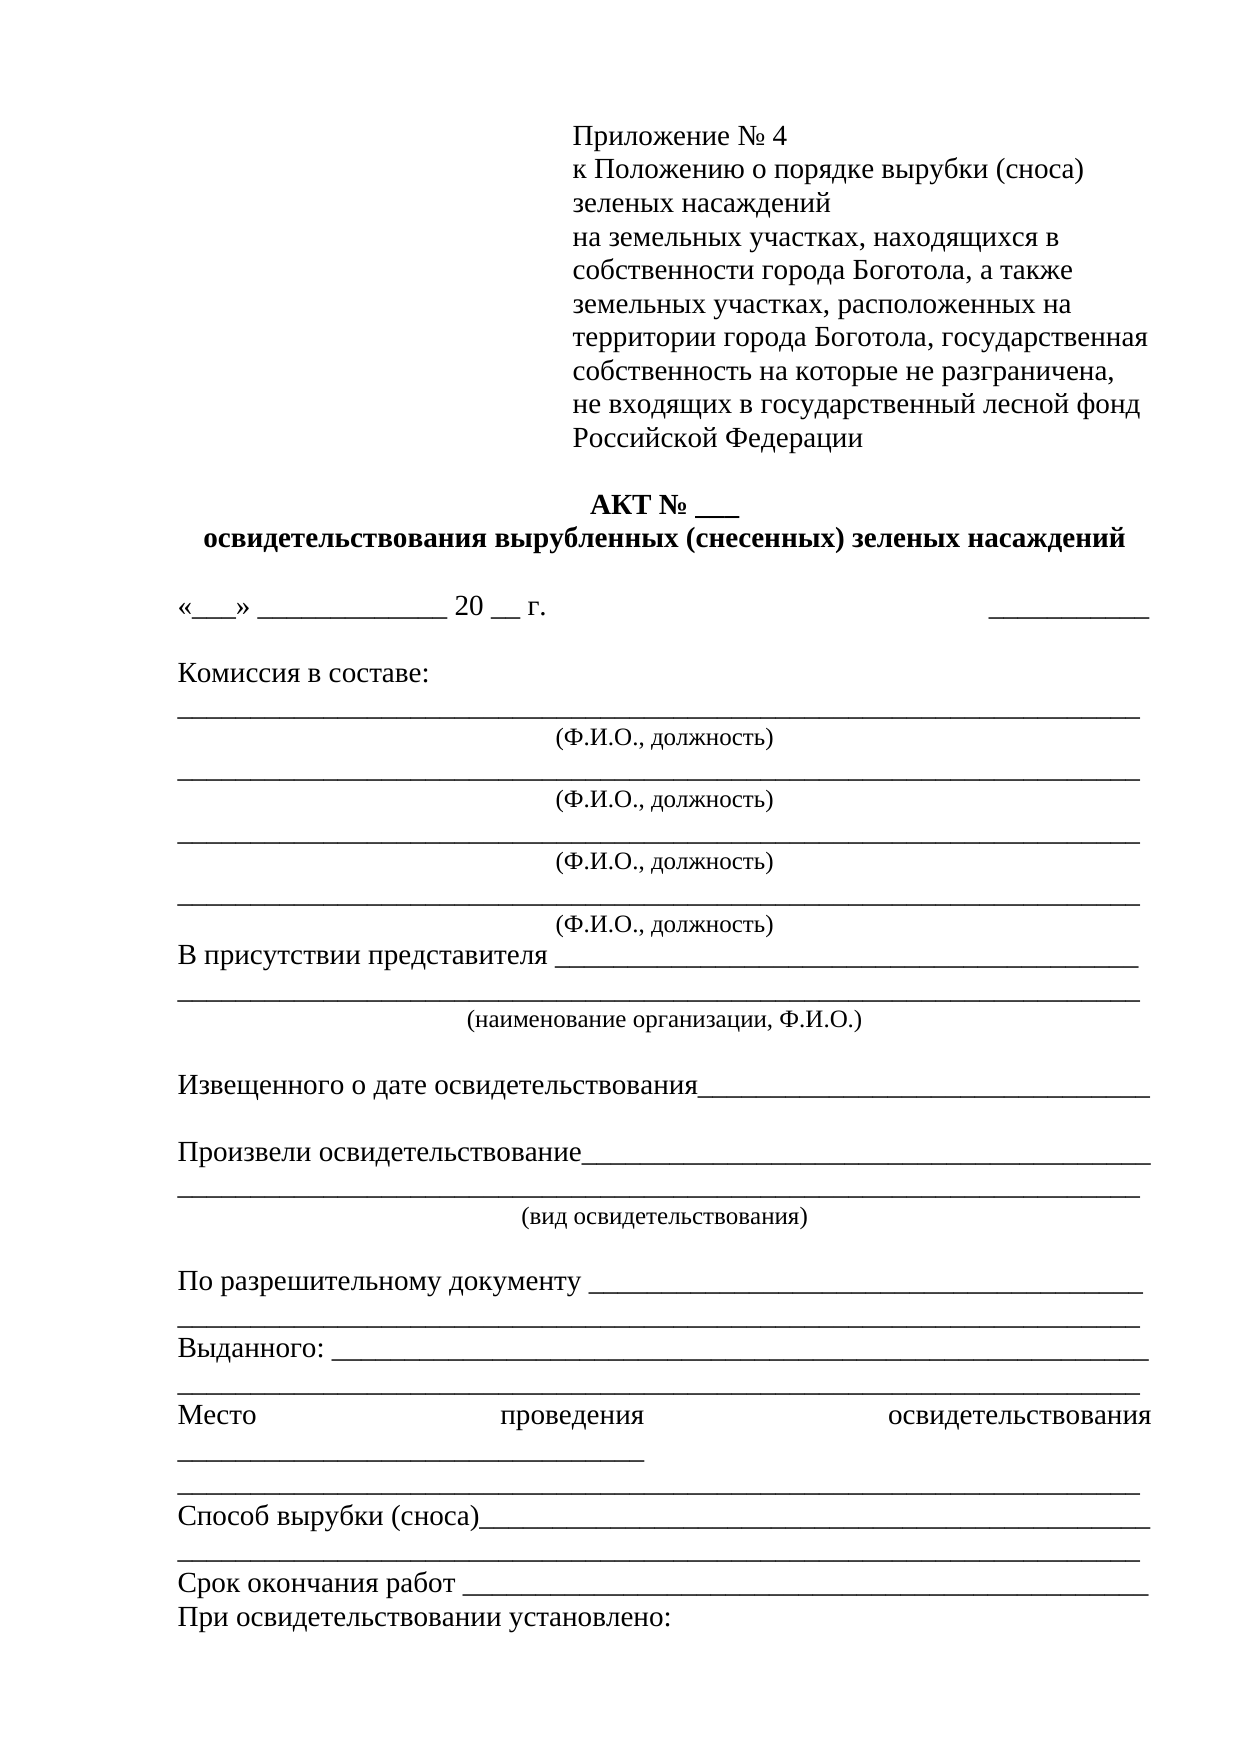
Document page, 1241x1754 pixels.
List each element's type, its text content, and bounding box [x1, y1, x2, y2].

text При освидетельствовании установлено: [177, 1599, 1152, 1632]
text __________________________________________________________________ [177, 688, 1152, 722]
text Срок окончания работ _______________________________________________ [177, 1565, 1152, 1599]
text __________________________________________________________________ [177, 1364, 1152, 1397]
text __________________________________________________________________ [177, 1464, 1152, 1498]
text Место проведения освидетельствования ________________________________ [177, 1397, 1152, 1464]
text __________________________________________________________________ [177, 875, 1152, 909]
text По разрешительному документу ______________________________________ [177, 1263, 1152, 1297]
text __________________________________________________________________ [177, 971, 1152, 1004]
text __________________________________________________________________ [177, 1297, 1152, 1330]
text __________________________________________________________________ [177, 813, 1152, 846]
text (Ф.И.О., должность) [177, 784, 1152, 813]
text (Ф.И.О., должность) [177, 722, 1152, 751]
text Выданного: ________________________________________________________ [177, 1330, 1152, 1364]
text __________________________________________________________________ [177, 1532, 1152, 1565]
text Комиссия в составе: [177, 655, 1152, 688]
text Извещенного о дате освидетельствования_______________________________ [177, 1067, 1152, 1100]
text АКТ № ___ [177, 487, 1152, 521]
text (Ф.И.О., должность) [177, 909, 1152, 937]
text Способ вырубки (сноса)______________________________________________ [177, 1498, 1152, 1532]
text __________________________________________________________________ [177, 751, 1152, 784]
text __________________________________________________________________ [177, 1167, 1152, 1201]
table_header Приложение № 4 к Положению о порядке вырубки (сноса) зеленых насаждений на земельных участках, находящихся в собственности города Боготола, а также земельных участках, расположенных на территории города Боготола, государственная собственность на которые не разграничена, не входящих в государственный лесной фонд Российской Федерации [561, 118, 1163, 453]
text Произвели освидетельствование_______________________________________ [177, 1134, 1152, 1167]
text (Ф.И.О., должность) [177, 846, 1152, 875]
text (вид освидетельствования) [177, 1201, 1152, 1230]
text освидетельствования вырубленных (снесенных) зеленых насаждений [177, 521, 1152, 554]
text «___» _____________ 20 __ г. ___________ [177, 588, 1152, 621]
text (наименование организации, Ф.И.О.) [177, 1004, 1152, 1033]
text В присутствии представителя ________________________________________ [177, 937, 1152, 971]
